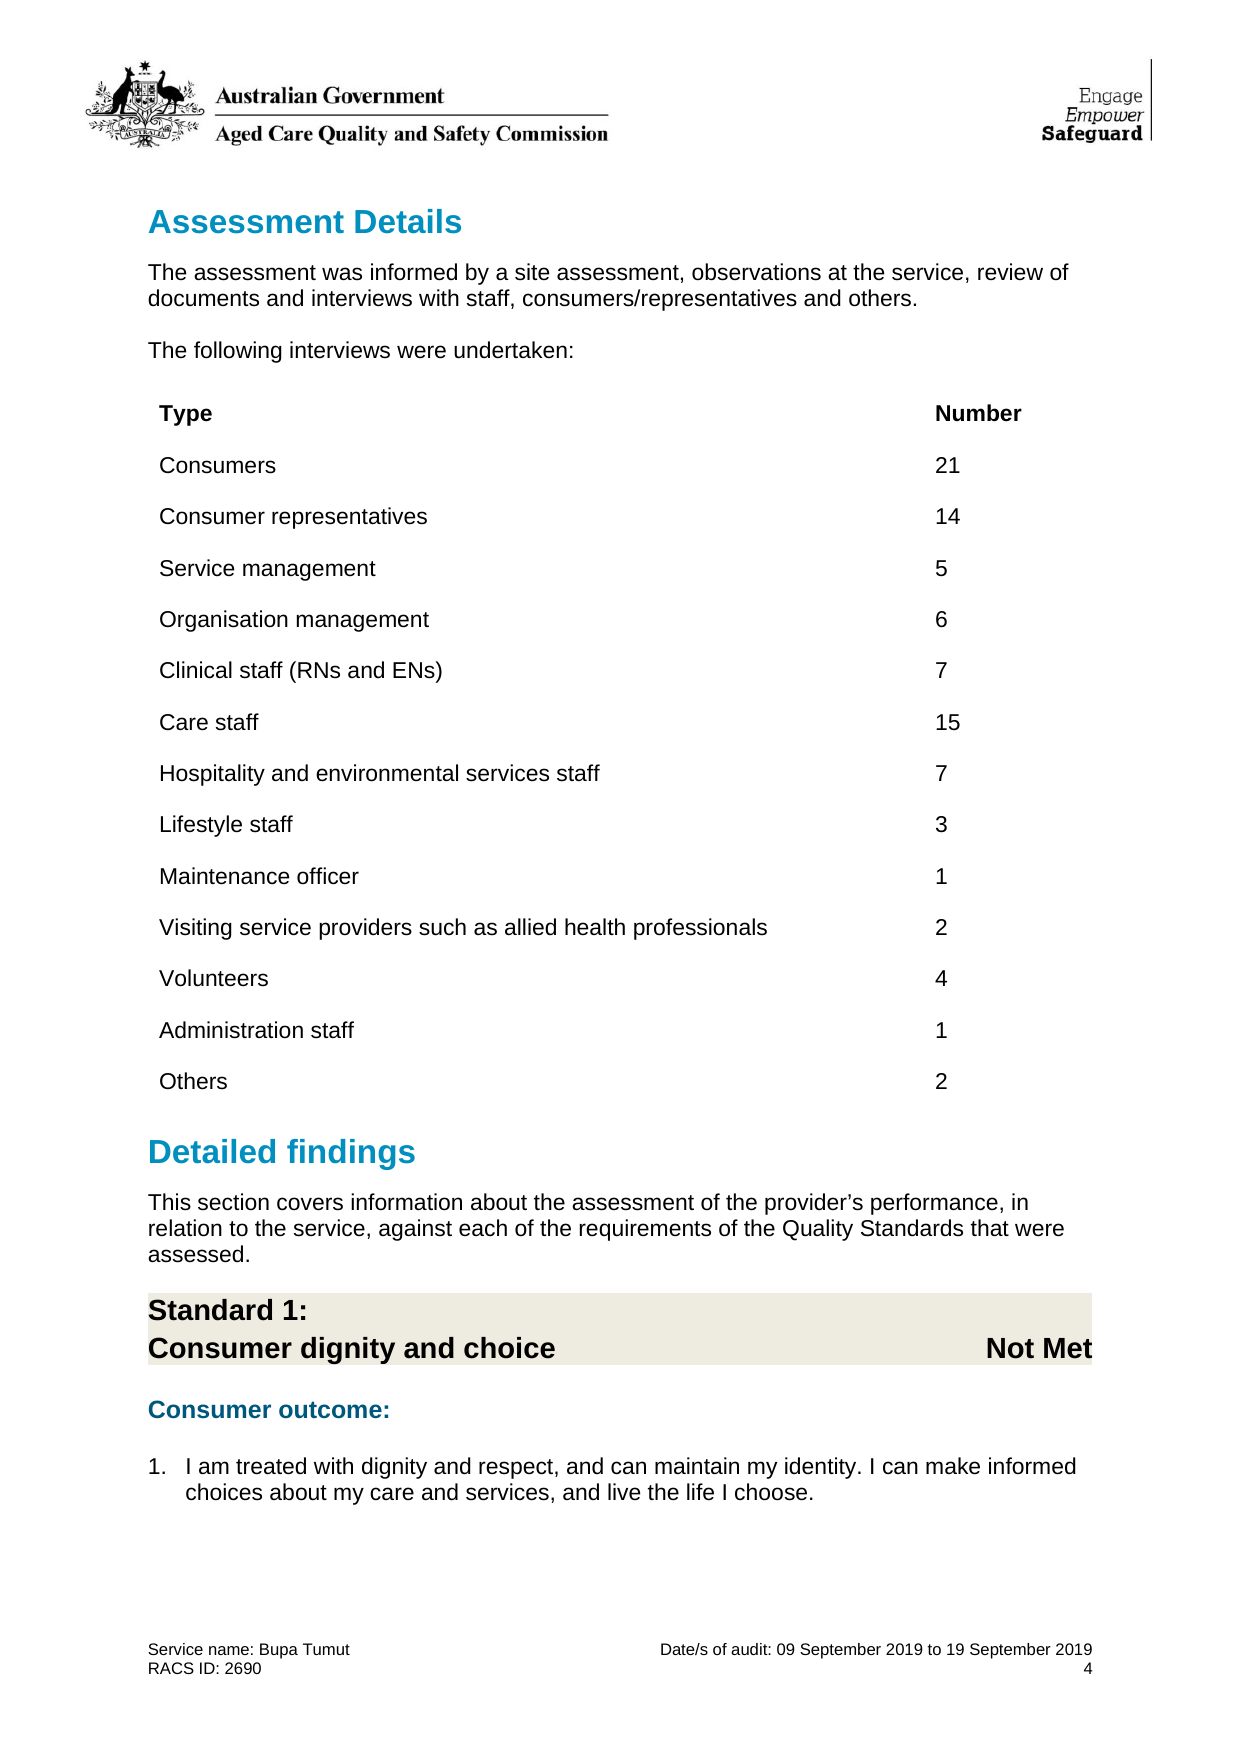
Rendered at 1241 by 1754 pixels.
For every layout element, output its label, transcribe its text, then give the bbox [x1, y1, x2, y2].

table_cell 7 [924, 645, 1092, 696]
list I am treated with dignity and respect, and can maintain my identity. I can make informed choices about my care and services, and live the life I choose. [148, 1453, 1092, 1505]
table_cell Maintenance officer [148, 850, 924, 901]
table_cell Volunteers [148, 953, 924, 1004]
table_cell Care staff [148, 696, 924, 747]
table_cell 2 [924, 901, 1092, 953]
subtitle Consumer outcome: [148, 1395, 1092, 1423]
subtitle Standard 1: Consumer dignity and choice Not Met [148, 1293, 1092, 1365]
text This section covers information about the assessment of the provider’s performance, in relation to the service, against each of the requirements of the Quality Standards that were assessed. [148, 1188, 1092, 1268]
table_cell 2 [924, 1056, 1092, 1107]
table_header Number [924, 388, 1092, 439]
table_cell Consumers [148, 439, 924, 491]
table_cell 14 [924, 491, 1092, 542]
table_cell 1 [924, 1004, 1092, 1056]
table_cell Organisation management [148, 593, 924, 645]
table_cell Clinical staff (RNs and ENs) [148, 645, 924, 696]
table_cell Administration staff [148, 1004, 924, 1056]
picture [0, 0, 1240, 169]
table_cell Consumer representatives [148, 491, 924, 542]
table_cell 21 [924, 439, 1092, 491]
table_cell 1 [924, 850, 1092, 901]
table_cell 6 [924, 593, 1092, 645]
table_cell Visiting service providers such as allied health professionals [148, 901, 924, 953]
table_header Type [148, 388, 924, 439]
table_cell Others [148, 1056, 924, 1107]
table_cell Service management [148, 542, 924, 593]
table_cell Lifestyle staff [148, 799, 924, 850]
subtitle Assessment Details [148, 202, 1092, 241]
text The following interviews were undertaken: [148, 337, 1092, 363]
table_cell 15 [924, 696, 1092, 747]
subtitle Detailed findings [148, 1132, 1092, 1170]
table_cell 3 [924, 799, 1092, 850]
table_cell 4 [924, 953, 1092, 1004]
table_cell 5 [924, 542, 1092, 593]
table_cell Hospitality and environmental services staff [148, 748, 924, 799]
text The assessment was informed by a site assessment, observations at the service, review of documents and interviews with staff, consumers/representatives and others. [148, 259, 1092, 312]
table_cell 7 [924, 748, 1092, 799]
